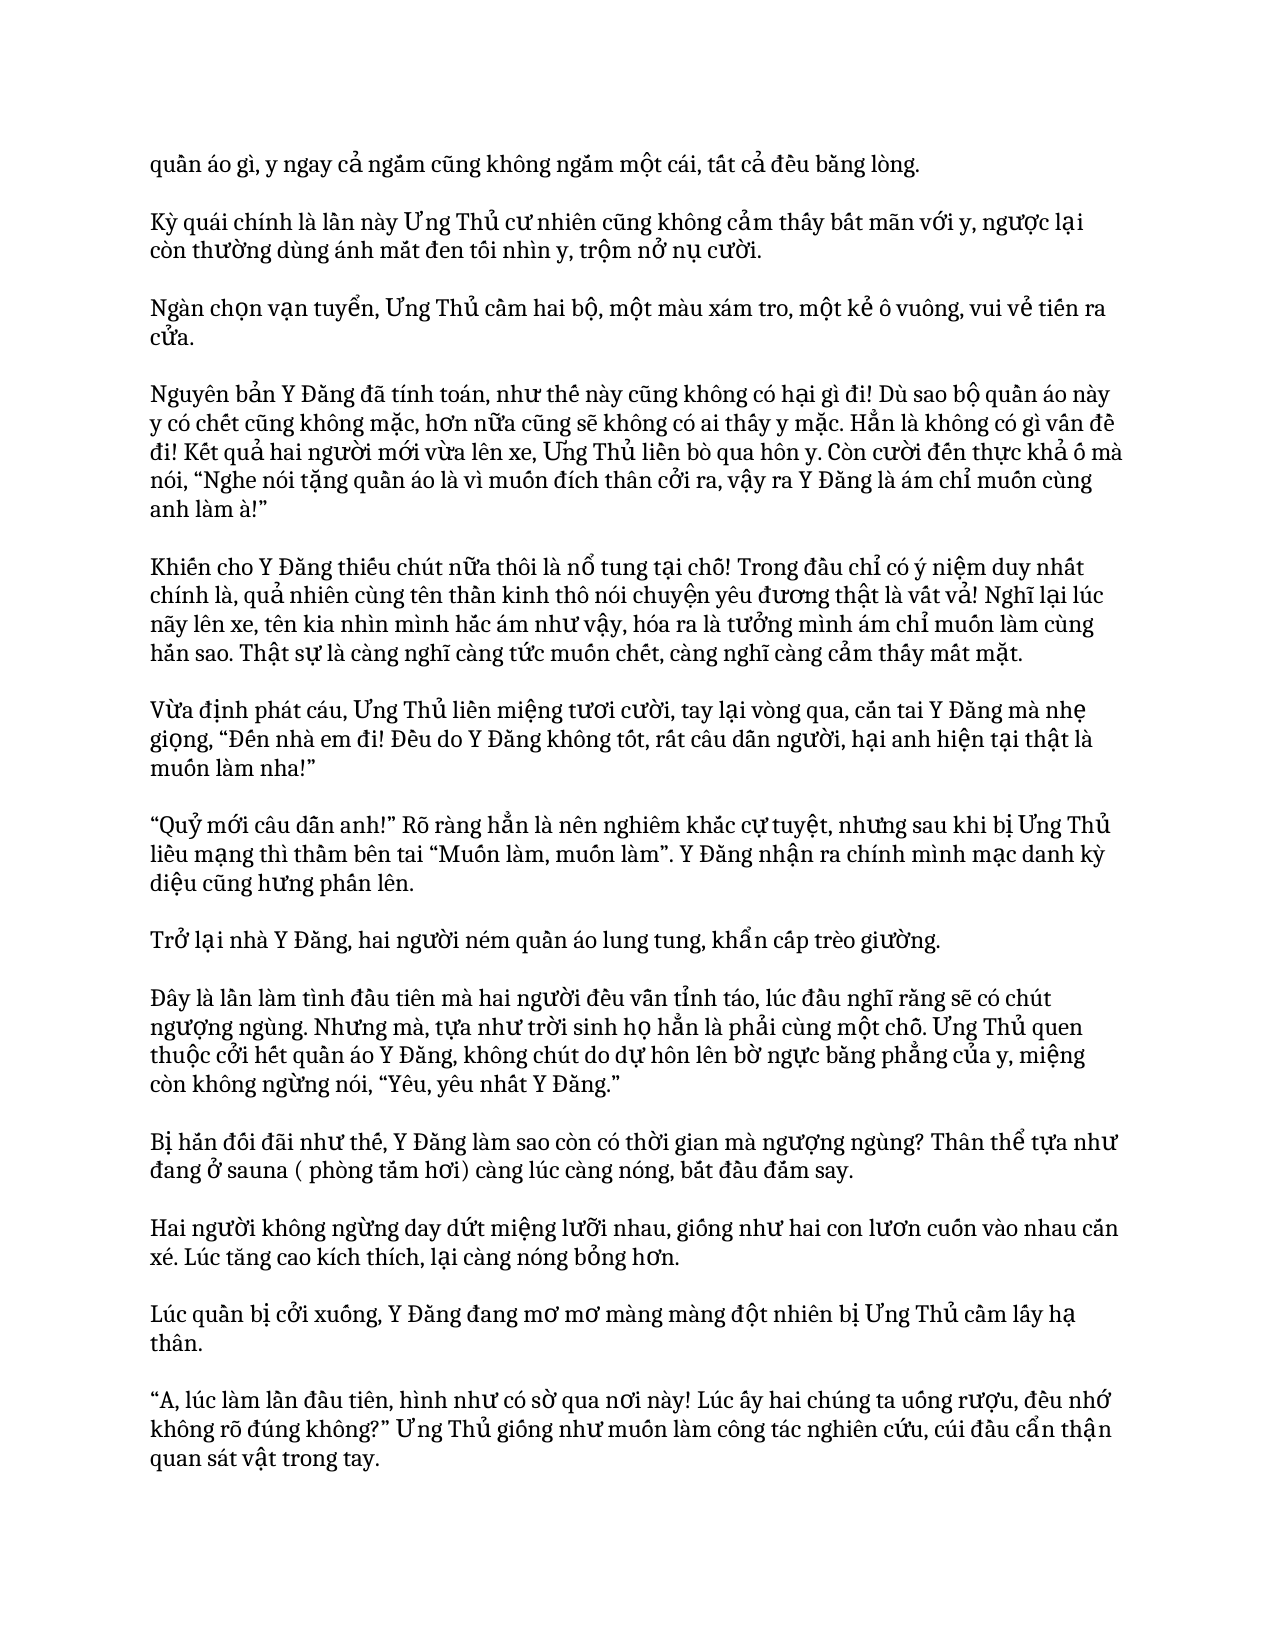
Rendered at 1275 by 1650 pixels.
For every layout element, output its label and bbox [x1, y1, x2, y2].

text [150, 150, 1125, 1472]
